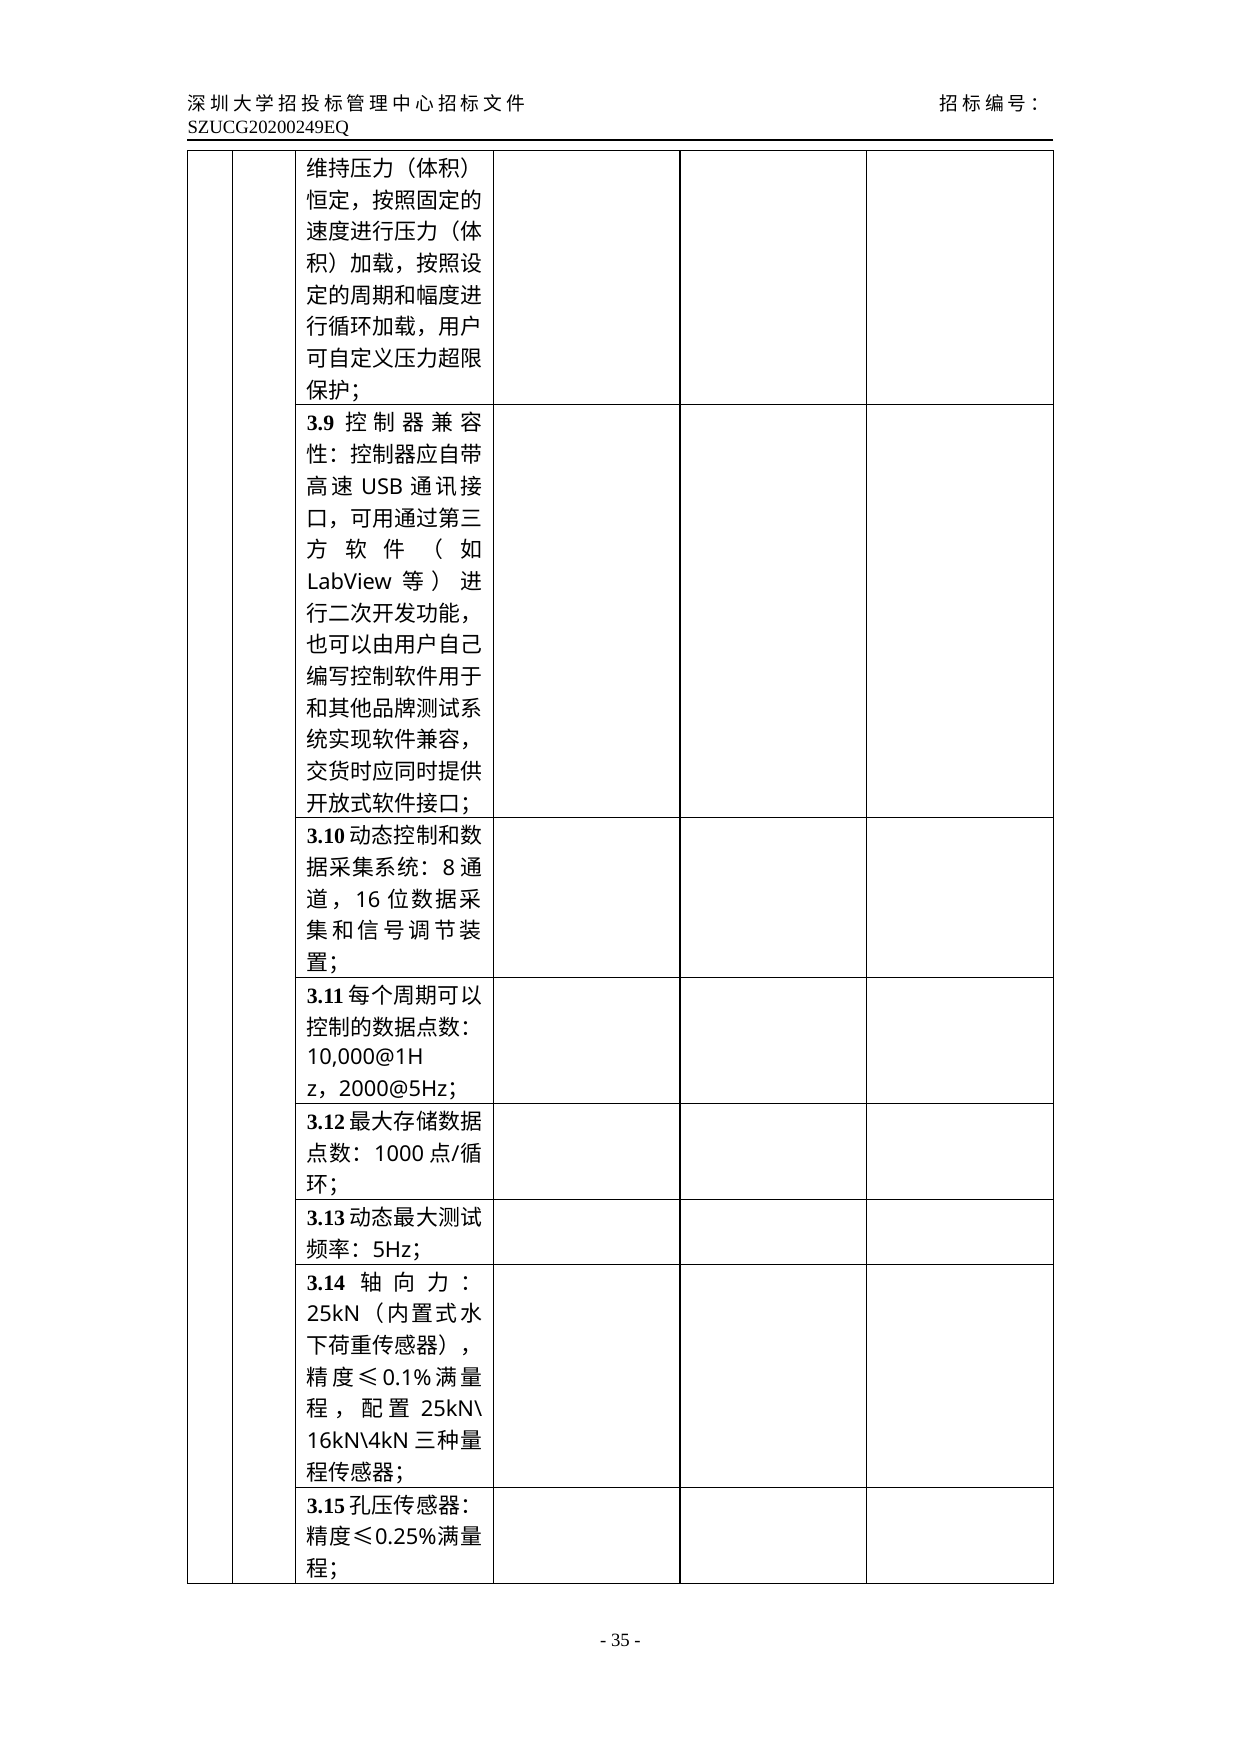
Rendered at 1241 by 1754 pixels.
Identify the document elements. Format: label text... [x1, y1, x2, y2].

table_cell [681, 1265, 866, 1487]
table_cell [681, 978, 866, 1103]
table_cell [494, 151, 679, 404]
table_cell [867, 978, 1053, 1103]
table_cell [681, 1488, 866, 1583]
table_cell 3.15孔压传感器：精度≤0.25%满量程； [296, 1488, 493, 1583]
table_cell [867, 1488, 1053, 1583]
table_cell [494, 1265, 679, 1487]
table_cell 3.11每个周期可以控制的数据点数：10,000@1Hz，2000@5Hz； [296, 978, 493, 1103]
table_cell [867, 818, 1053, 977]
table_cell [494, 978, 679, 1103]
table_cell 3.10动态控制和数据采集系统：8通道，16位数据采集和信号调节装置； [296, 818, 493, 977]
table_cell [681, 1104, 866, 1199]
table_cell [681, 151, 866, 404]
table_cell [681, 1200, 866, 1263]
table_cell 3.9控制器兼容性：控制器应自带高速USB通讯接口，可用通过第三方软件（如LabView等）进行二次开发功能，也可以由用户自己编写控制软件用于和其他品牌测试系统实现软件兼容，交货时应同时提供开放式软件接口； [296, 405, 493, 817]
table_cell [494, 1104, 679, 1199]
table_cell [494, 1200, 679, 1263]
table_cell 3.14轴向力：25kN（内置式水下荷重传感器），精度≤0.1%满量程，配置25kN\16kN\4kN三种量程传感器； [296, 1265, 493, 1487]
table_cell 3.12最大存储数据点数：1000点/循环； [296, 1104, 493, 1199]
table_cell [494, 405, 679, 817]
table_cell [681, 405, 866, 817]
table_cell 3.13动态最大测试频率：5Hz； [296, 1200, 493, 1263]
table_cell [867, 151, 1053, 404]
table_cell [867, 1265, 1053, 1487]
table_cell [296, 151, 493, 404]
table_cell [867, 1200, 1053, 1263]
table_cell [681, 818, 866, 977]
table_cell [494, 818, 679, 977]
table_cell [494, 1488, 679, 1583]
table_cell [867, 1104, 1053, 1199]
table_cell [867, 405, 1053, 817]
